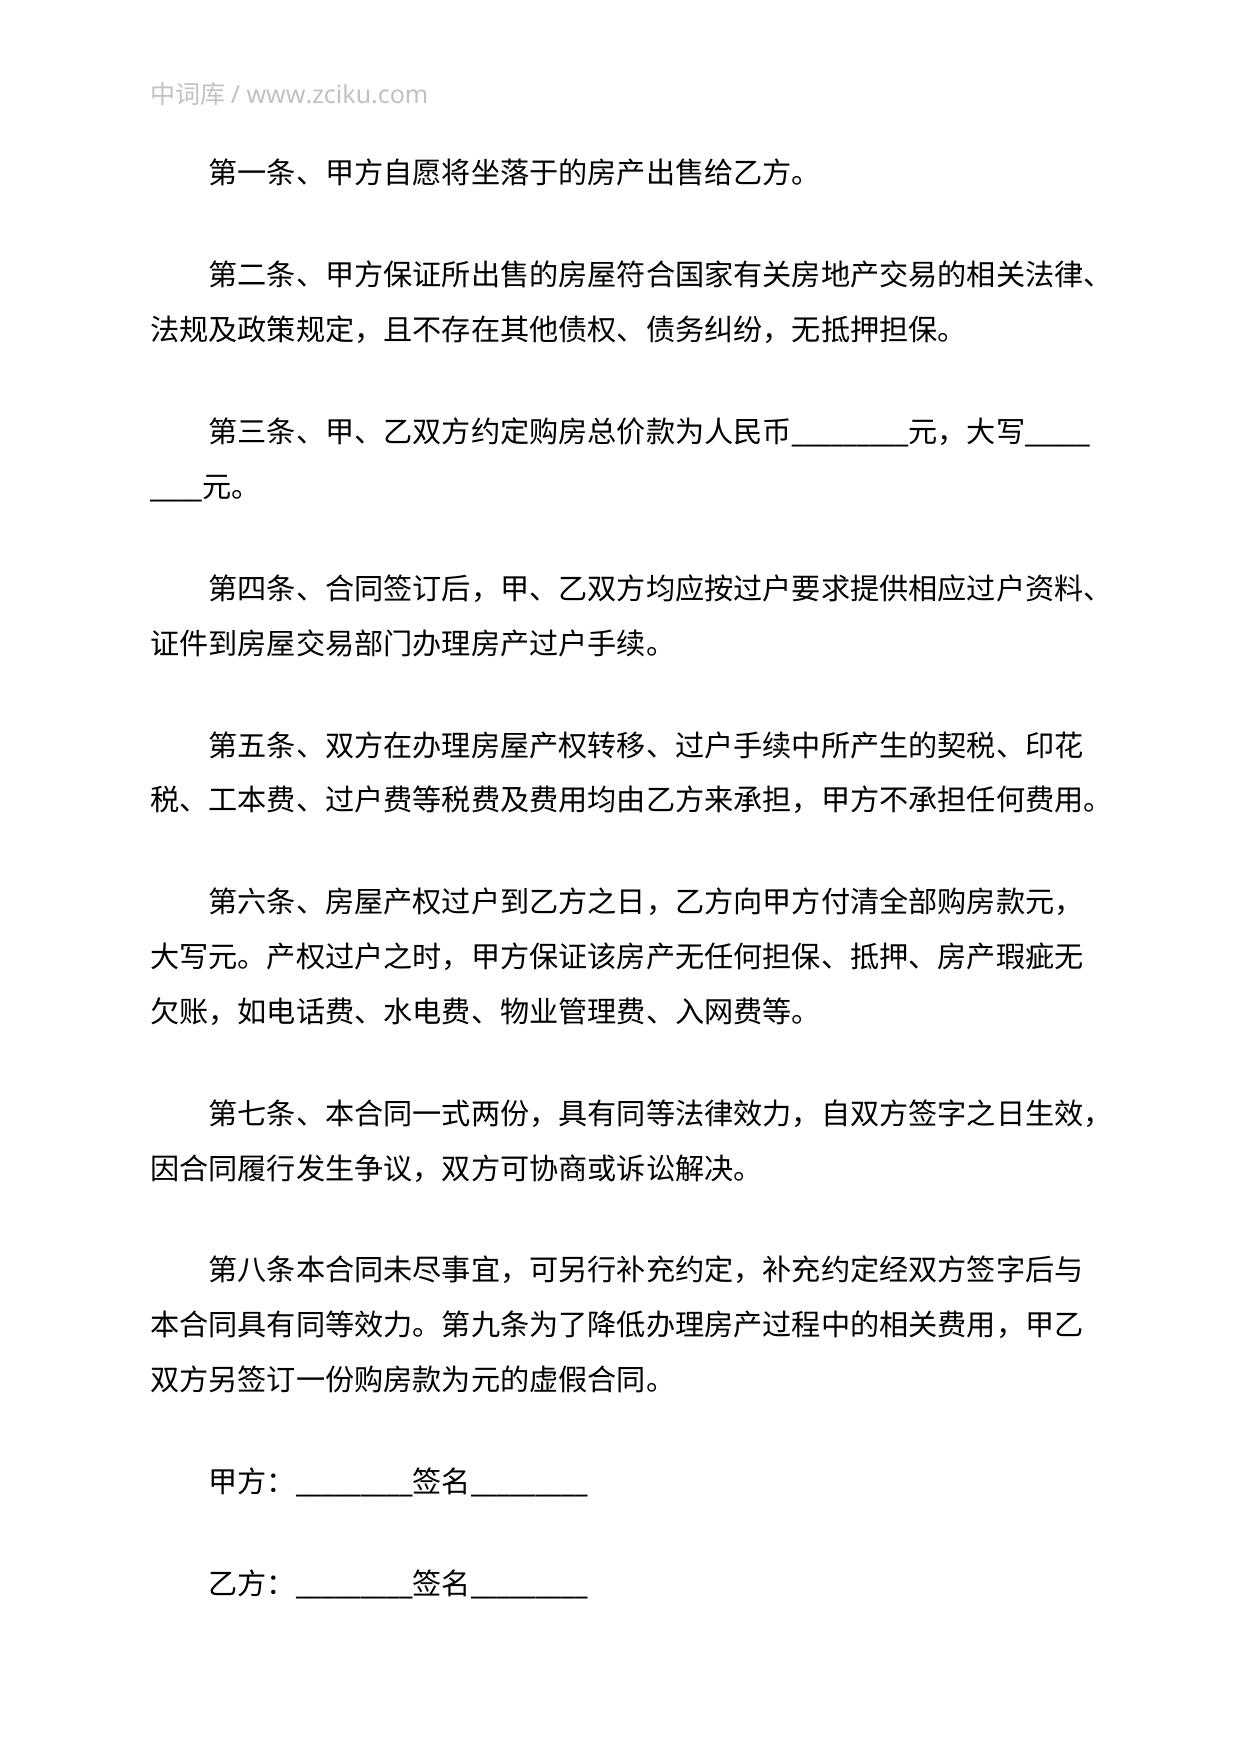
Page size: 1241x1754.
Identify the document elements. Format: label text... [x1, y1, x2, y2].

text 第六条、房屋产权过户到乙方之日，乙方向甲方付清全部购房款元，大写元。产权过户之时，甲方保证该房产无任何担保、抵押、房产瑕疵无欠账，如电话费、水电费、物业管理费、入网费等。 [150, 879, 1090, 1031]
text 第四条、合同签订后，甲、乙双方均应按过户要求提供相应过户资料、证件到房屋交易部门办理房产过户手续。 [150, 565, 1090, 663]
text 第八条本合同未尽事宜，可另行补充约定，补充约定经双方签字后与本合同具有同等效力。第九条为了降低办理房产过程中的相关费用，甲乙双方另签订一份购房款为元的虚假合同。 [150, 1247, 1090, 1399]
text 第五条、双方在办理房屋产权转移、过户手续中所产生的契税、印花税、工本费、过户费等税费及费用均由乙方来承担，甲方不承担任何费用。 [150, 722, 1090, 819]
text 第七条、本合同一式两份，具有同等法律效力，自双方签字之日生效，因合同履行发生争议，双方可协商或诉讼解决。 [150, 1090, 1090, 1187]
text 第三条、甲、乙双方约定购房总价款为人民币_________元，大写_________元。 [150, 408, 1090, 506]
text 甲方：_________签名_________ [150, 1458, 1090, 1501]
text 第二条、甲方保证所出售的房屋符合国家有关房地产交易的相关法律、法规及政策规定，且不存在其他债权、债务纠纷，无抵押担保。 [150, 252, 1090, 349]
text 乙方：_________签名_________ [150, 1561, 1090, 1603]
text 第一条、甲方自愿将坐落于的房产出售给乙方。 [150, 150, 1090, 192]
